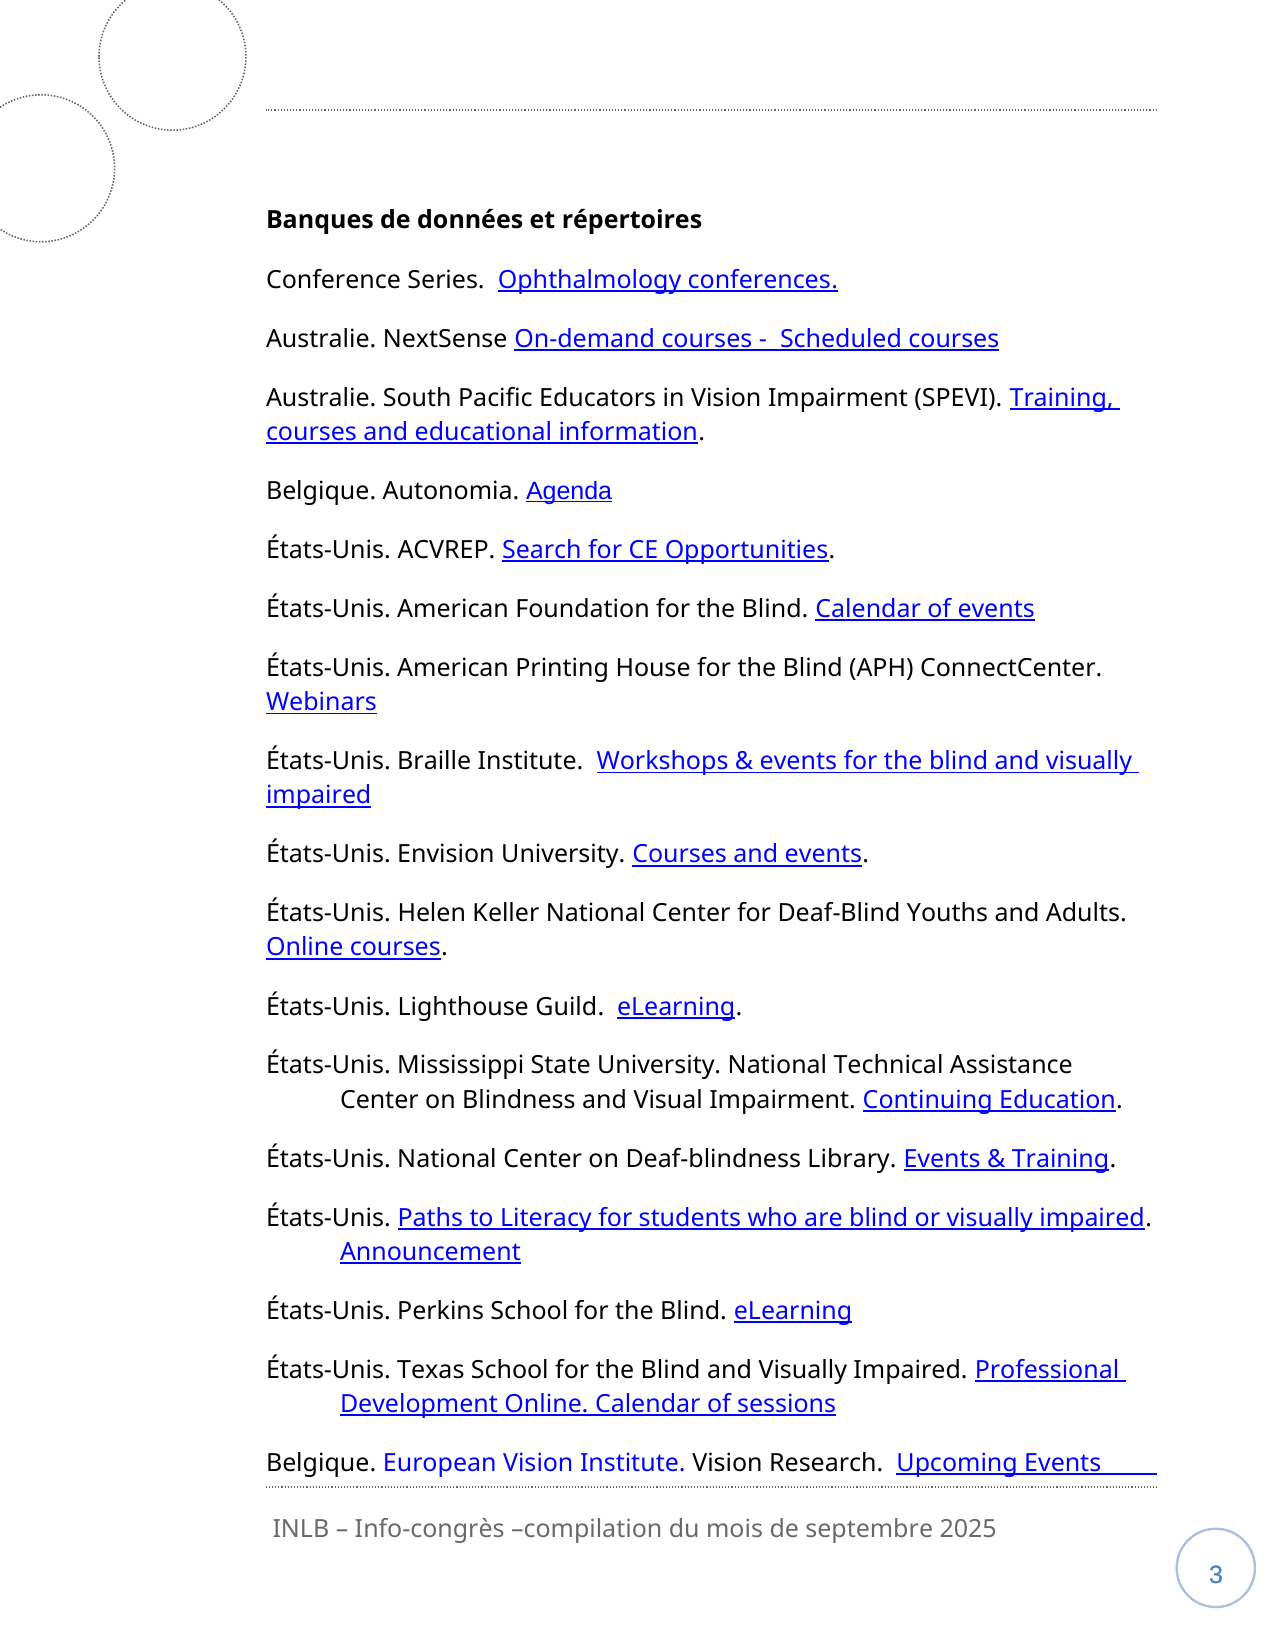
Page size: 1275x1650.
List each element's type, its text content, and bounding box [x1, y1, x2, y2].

text Conference Series. Ophthalmology conferences. [266, 261, 1157, 295]
text Australie. South Pacific Educators in Vision Impairment (SPEVI). Training, courses and educational information. [266, 379, 1157, 447]
text Belgique. Autonomia. Agenda [266, 472, 1157, 507]
text États-Unis. American Printing House for the Blind (APH) ConnectCenter. Webinars [266, 650, 1157, 718]
text États-Unis. ACVREP. Search for CE Opportunities. [266, 532, 1157, 566]
text États-Unis. Perkins School for the Blind. eLearning [266, 1292, 1157, 1327]
text Belgique. European Vision Institute. Vision Research. Upcoming Events [266, 1445, 1157, 1479]
text États-Unis. Mississippi State University. National Technical Assistance Center on Blindness and Visual Impairment. Continuing Education. [266, 1047, 1157, 1115]
text États-Unis. National Center on Deaf-blindness Library. Events & Training. [266, 1140, 1157, 1174]
text Australie. NextSense On-demand courses - Scheduled courses [266, 320, 1157, 354]
text États-Unis. Texas School for the Blind and Visually Impaired. Professional Development Online. Calendar of sessions [266, 1352, 1157, 1420]
text États-Unis. Braille Institute. Workshops & events for the blind and visually impaired [266, 743, 1157, 811]
text États-Unis. Envision University. Courses and events. [266, 836, 1157, 870]
text États-Unis. Paths to Literacy for students who are blind or visually impaired. Announcement [266, 1199, 1157, 1267]
text États-Unis. Helen Keller National Center for Deaf-Blind Youths and Adults. Online courses. [266, 895, 1157, 963]
text États-Unis. American Foundation for the Blind. Calendar of events [266, 591, 1157, 625]
text États-Unis. Lighthouse Guild. eLearning. [266, 988, 1157, 1022]
text Banques de données et répertoires [266, 202, 1157, 236]
